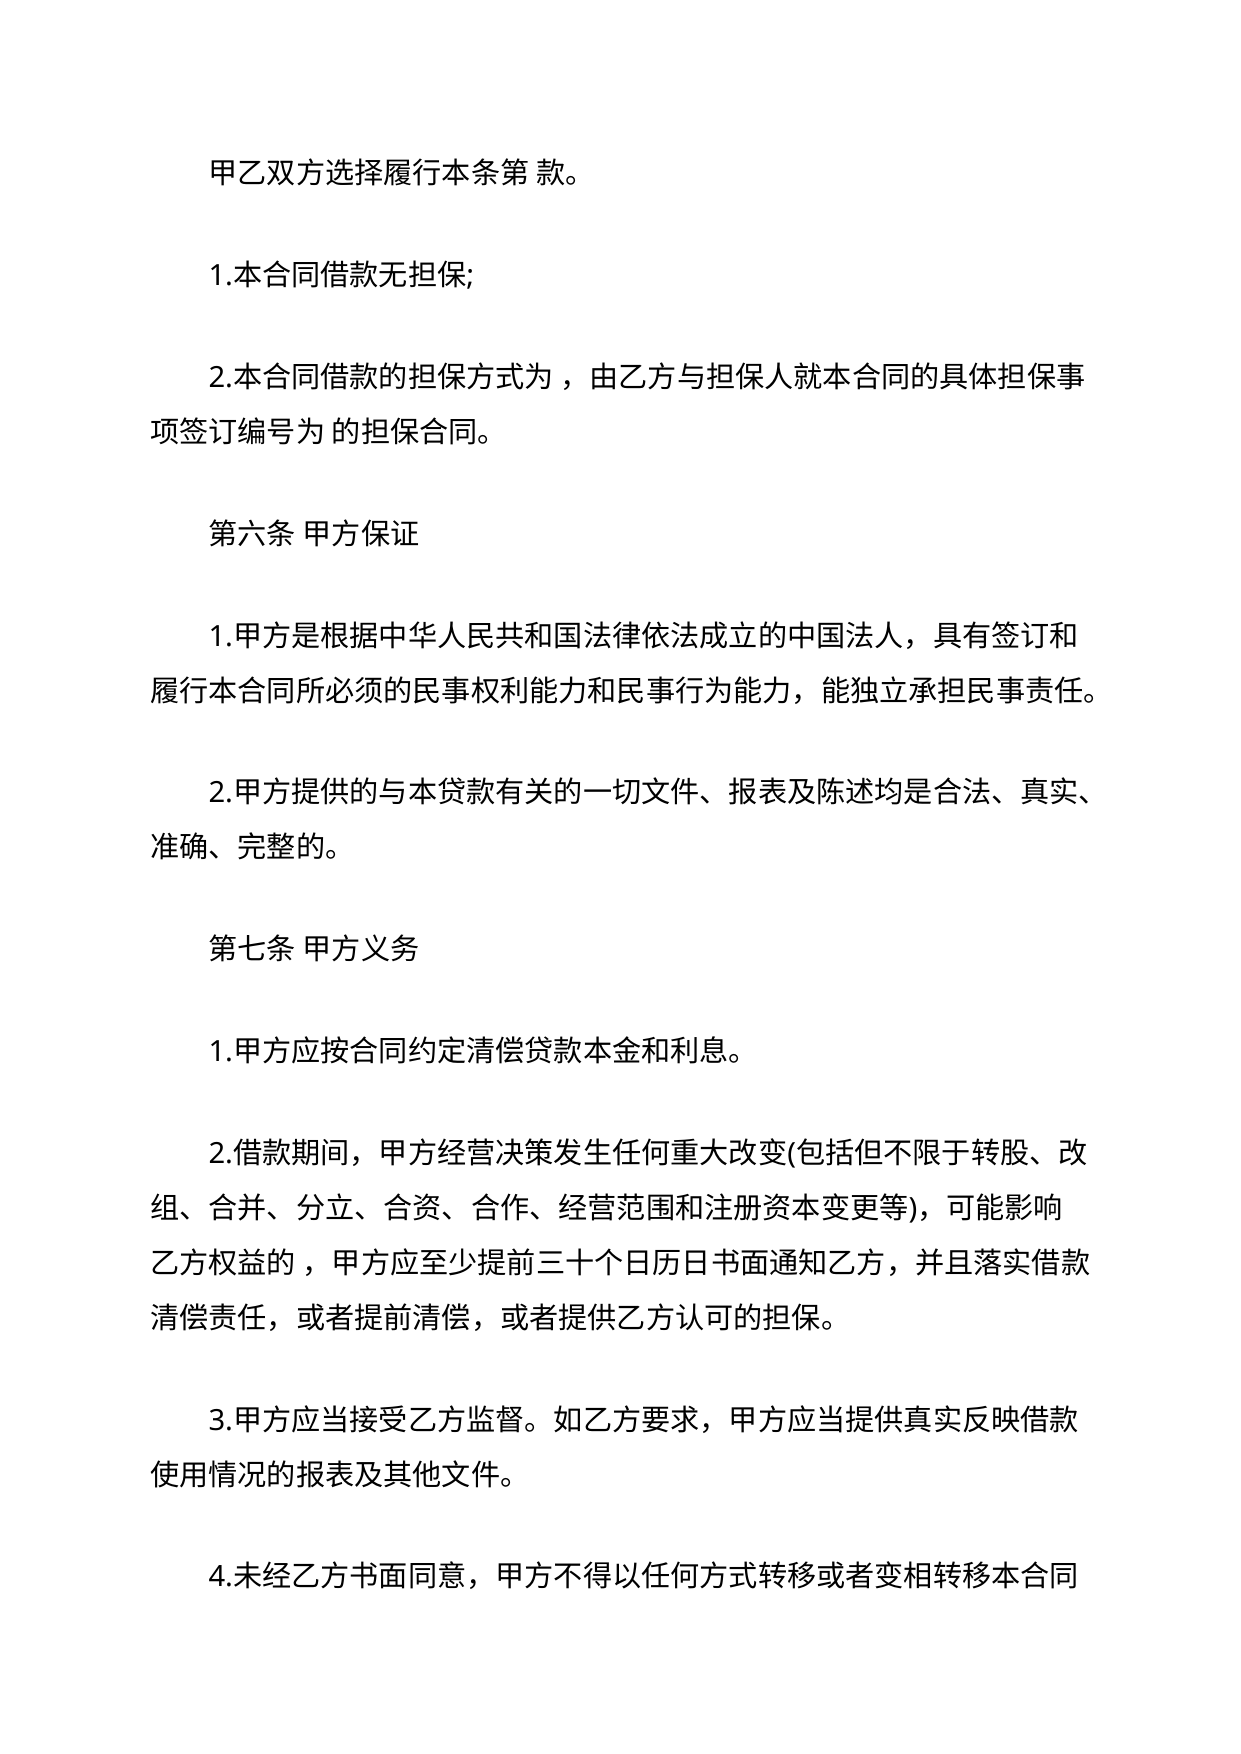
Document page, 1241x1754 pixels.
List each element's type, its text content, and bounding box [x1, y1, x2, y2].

text 2.本合同借款的担保方式为 ，由乙方与担保人就本合同的具体担保事项签订编号为 的担保合同。 [150, 354, 1090, 451]
text 1.甲方是根据中华人民共和国法律依法成立的中国法人，具有签订和履行本合同所必须的民事权利能力和民事行为能力，能独立承担民事责任。 [150, 612, 1090, 709]
text 2.借款期间，甲方经营决策发生任何重大改变(包括但不限于转股、改组、合并、分立、合资、合作、经营范围和注册资本变更等)，可能影响乙方权益的 ，甲方应至少提前三十个日历日书面通知乙方，并且落实借款清偿责任，或者提前清偿，或者提供乙方认可的担保。 [150, 1129, 1090, 1337]
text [150, 1553, 1090, 1595]
text 第六条 甲方保证 [150, 511, 1090, 553]
text 1.本合同借款无担保; [150, 252, 1090, 294]
text 第七条 甲方义务 [150, 926, 1090, 968]
text 2.甲方提供的与本贷款有关的一切文件、报表及陈述均是合法、真实、准确、完整的。 [150, 769, 1090, 866]
text 甲乙双方选择履行本条第 款。 [150, 150, 1090, 192]
text 1.甲方应按合同约定清偿贷款本金和利息。 [150, 1028, 1090, 1070]
text 3.甲方应当接受乙方监督。如乙方要求，甲方应当提供真实反映借款使用情况的报表及其他文件。 [150, 1396, 1090, 1493]
